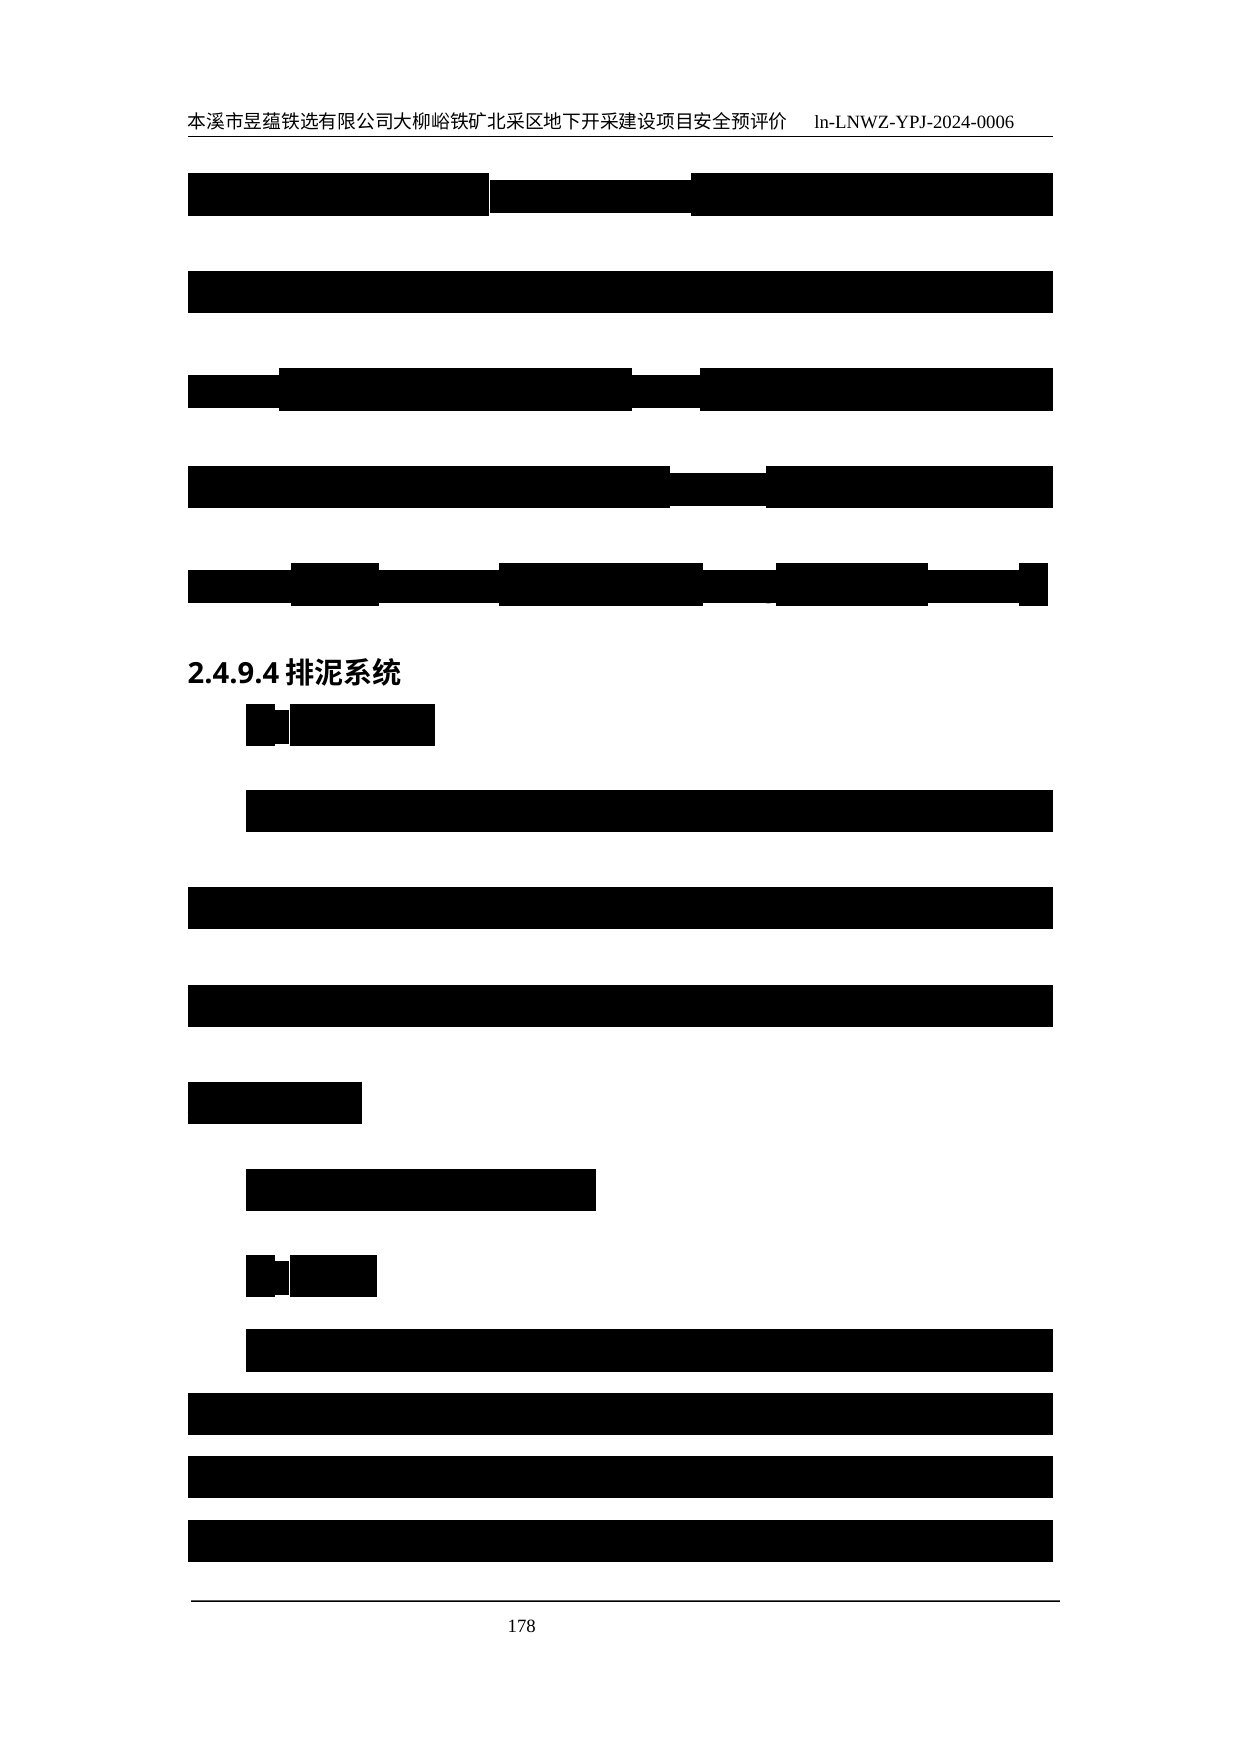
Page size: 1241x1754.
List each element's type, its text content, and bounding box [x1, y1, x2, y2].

text （2）水沟 [187, 1243, 1053, 1308]
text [187, 162, 1053, 617]
text 沉淀池采用溢流泄水方式。 [187, 1157, 1053, 1222]
text （1）沉淀系统 [187, 692, 1053, 757]
text 从采场带出的大量细泥随采场废水进入水沟，一般开采阶段的主要运输巷道是排水沟的必经之路，泥砂在水沟中容易沉淀，导致水沟的沉淀量过多，淤塞水沟，妨碍地下运输工作，所以为保证水流在沟中畅通，减轻大量的水沟清理工作，水沟应有足够的断面和坡度。 [187, 1329, 1053, 1562]
text 沉淀系统是采场虑水构筑物到主沉淀池或水仓为止的一整套设施。本项目设置（阶段）沉淀池和主沉淀池，使泥砂经过多段沉淀后达到澄清，然后进入坑内水仓及吸水井。各沉淀池之间可由水沟和钻孔相连。 [187, 778, 1053, 1136]
list 2.4.9.4排泥系统 [187, 638, 1053, 692]
